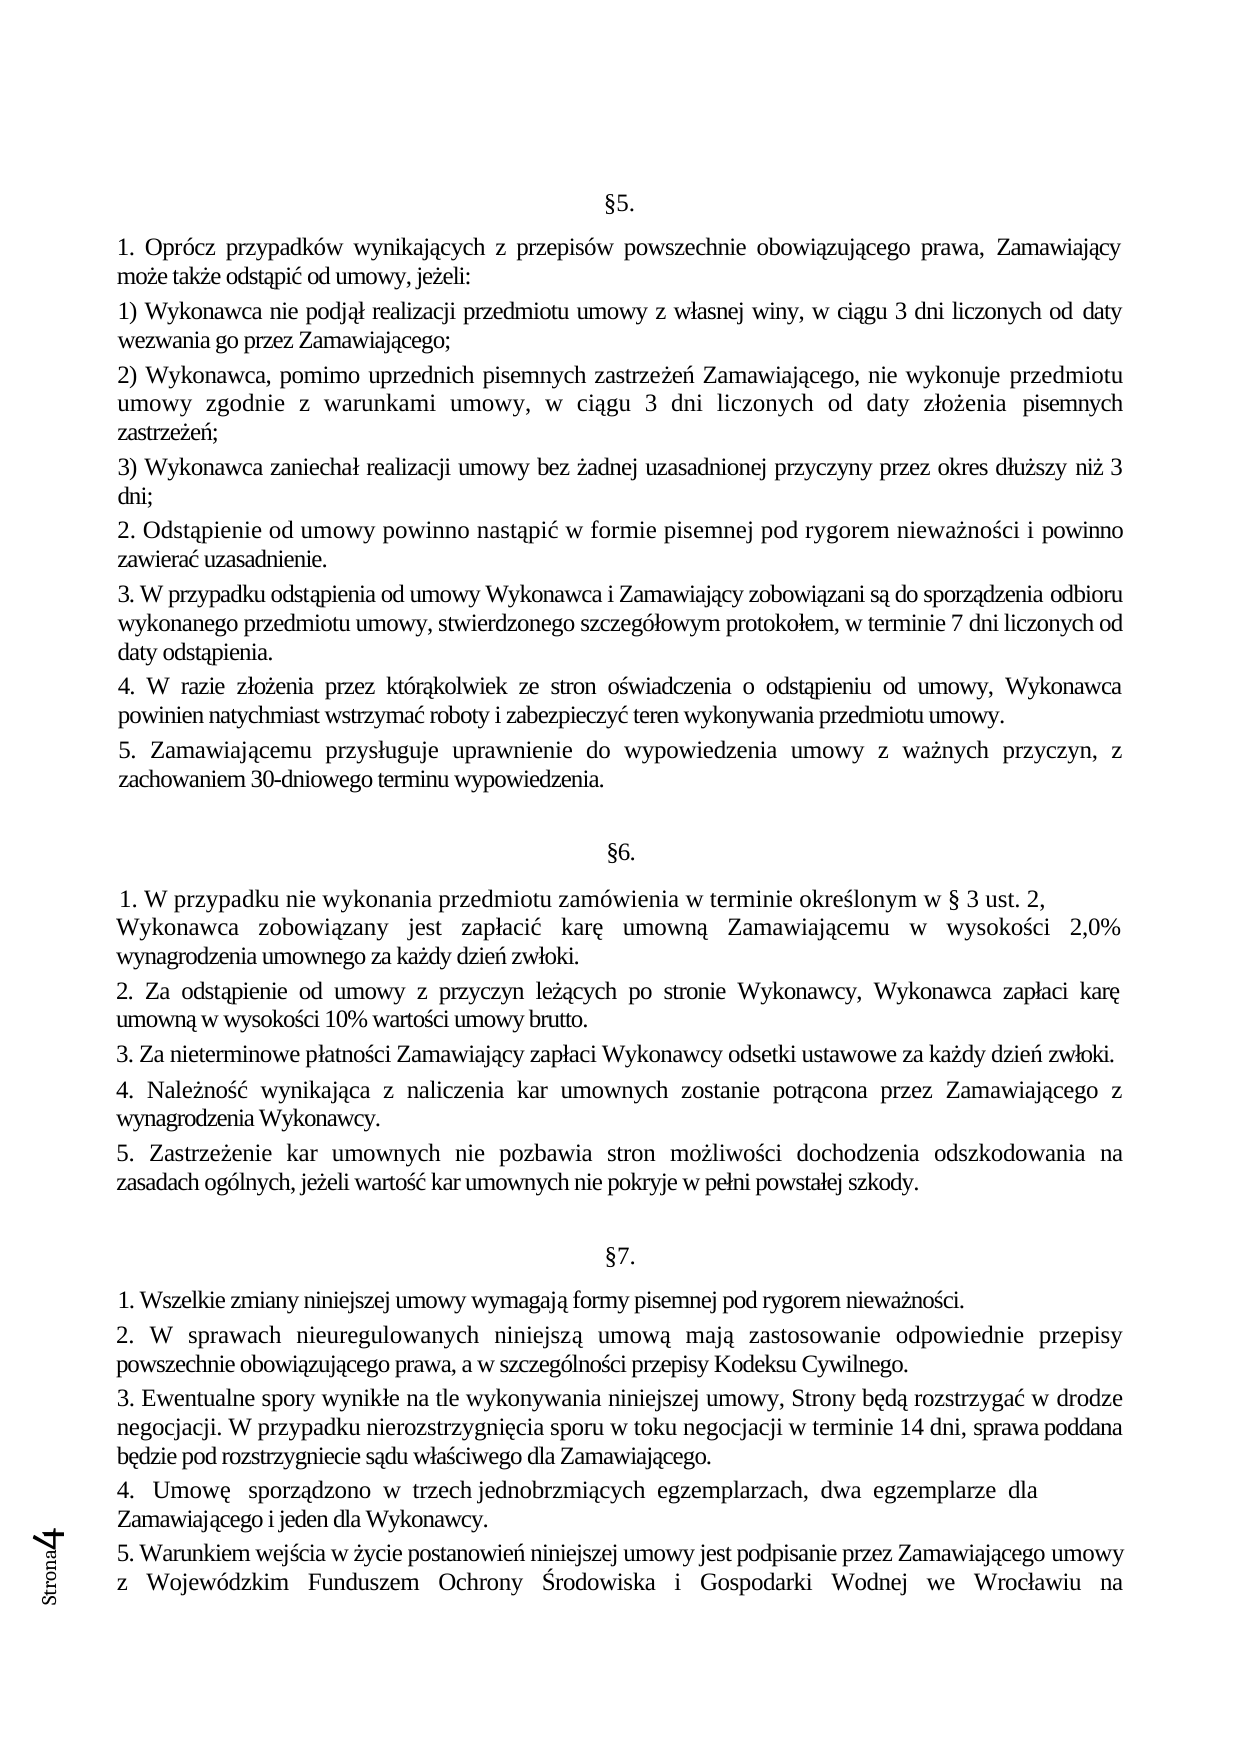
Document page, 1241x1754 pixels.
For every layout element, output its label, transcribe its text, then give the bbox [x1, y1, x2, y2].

text 2. Za odstąpienie od umowy z przyczyn leżących po stronie Wykonawcy, Wykonawca zapłaci karę umowną w wysokości 10% wartości umowy brutto. [116, 976, 1121, 1033]
text 5. Zamawiającemu przysługuje uprawnienie do wypowiedzenia umowy z ważnych przyczyn, z zachowaniem 30-dniowego terminu wypowiedzenia. [118, 735, 1123, 793]
text 1. Wszelkie zmiany niniejszej umowy wymagają formy pisemnej pod rygorem nieważności. [117, 1286, 1124, 1314]
text 1. Oprócz przypadków wynikających z przepisów powszechnie obowiązującego prawa, Zamawiający może także odstąpić od umowy, jeżeli: [117, 233, 1121, 291]
text §7. [116, 1241, 1124, 1270]
text §5. [116, 188, 1122, 217]
text 2. Odstąpienie od umowy powinno nastąpić w formie pisemnej pod rygorem nieważności i powinno zawierać uzasadnienie. [117, 516, 1123, 573]
text 3. Ewentualne spory wynikłe na tle wykonywania niniejszej umowy, Strony będą rozstrzygać w drodze negocjacji. W przypadku nierozstrzygnięcia sporu w toku negocjacji w terminie 14 dni, sprawa poddana będzie pod rozstrzygniecie sądu właściwego dla Zamawiającego. [117, 1384, 1123, 1470]
text 3. W przypadku odstąpienia od umowy Wykonawca i Zamawiający zobowiązani są do sporządzenia odbioru wykonanego przedmiotu umowy, stwierdzonego szczegółowym protokołem, w terminie 7 dni liczonych od daty odstąpienia. [117, 579, 1123, 666]
text 1. W przypadku nie wykonania przedmiotu zamówienia w terminie określonym w § 3 ust. 2, [119, 884, 1124, 913]
text 2. W sprawach nieuregulowanych niniejszą umową mają zastosowanie odpowiednie przepisy powszechnie obowiązującego prawa, a w szczególności przepisy Kodeksu Cywilnego. [116, 1320, 1123, 1378]
text 3) Wykonawca zaniechał realizacji umowy bez żadnej uzasadnionej przyczyny przez okres dłuższy niż 3 dni; [117, 453, 1123, 510]
text 4. Należność wynikająca z naliczenia kar umownych zostanie potrącona przez Zamawiającego z wynagrodzenia Wykonawcy. [116, 1076, 1123, 1133]
text Zamawiającego i jeden dla Wykonawcy. [117, 1504, 1124, 1533]
text §6. [118, 837, 1124, 866]
text 3. Za nieterminowe płatności Zamawiający zapłaci Wykonawcy odsetki ustawowe za każdy dzień zwłoki. [116, 1040, 1121, 1068]
text 4. Umowę sporządzono w trzech jednobrzmiących egzemplarzach, dwa egzemplarze dla [117, 1475, 1124, 1504]
text 1) Wykonawca nie podjął realizacji przedmiotu umowy z własnej winy, w ciągu 3 dni liczonych od daty wezwania go przez Zamawiającego; [117, 297, 1122, 354]
text 2) Wykonawca, pomimo uprzednich pisemnych zastrzeżeń Zamawiającego, nie wykonuje przedmiotu umowy zgodnie z warunkami umowy, w ciągu 3 dni liczonych od daty złożenia pisemnych zastrzeżeń; [117, 360, 1123, 446]
text 5. Zastrzeżenie kar umownych nie pozbawia stron możliwości dochodzenia odszkodowania na zasadach ogólnych, jeżeli wartość kar umownych nie pokryje w pełni powstałej szkody. [116, 1139, 1123, 1196]
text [117, 1539, 1124, 1596]
text 4. W razie złożenia przez którąkolwiek ze stron oświadczenia o odstąpieniu od umowy, Wykonawca powinien natychmiast wstrzymać roboty i zabezpieczyć teren wykonywania przedmiotu umowy. [118, 671, 1123, 729]
text Wykonawca zobowiązany jest zapłacić karę umowną Zamawiającemu w wysokości 2,0% wynagrodzenia umownego za każdy dzień zwłoki. [116, 913, 1122, 970]
